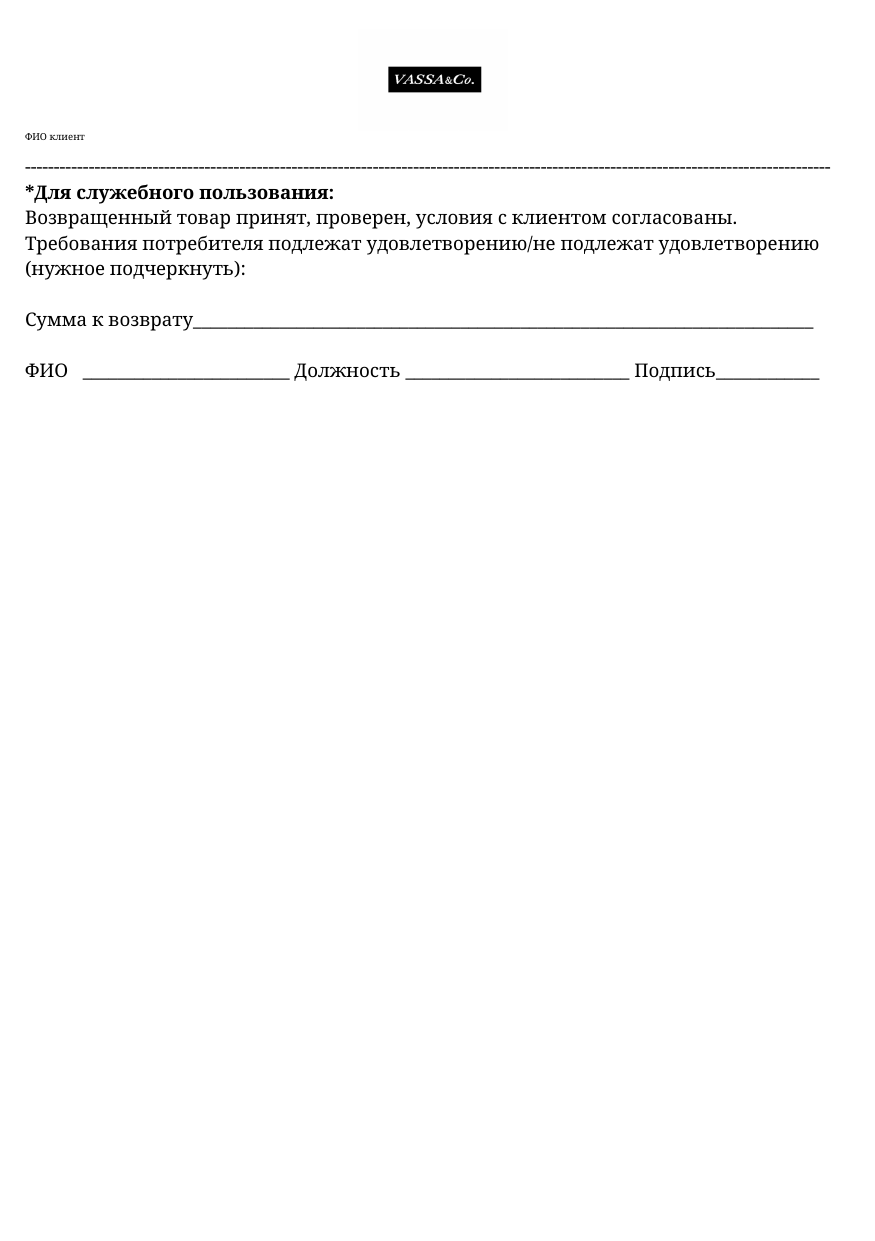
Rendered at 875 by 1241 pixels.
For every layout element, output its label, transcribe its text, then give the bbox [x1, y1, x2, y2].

text Требования потребителя подлежат удовлетворению/не подлежат удовлетворению (нужное подчеркнуть): [25, 230, 842, 281]
text Возвращенный товар принят, проверен, условия с клиентом согласованы. [25, 204, 842, 230]
text ФИО ________________________ Должность __________________________ Подпись____________ [25, 358, 842, 383]
picture [358, 29, 509, 131]
text Сумма к возврату________________________________________________________________________ [25, 307, 842, 332]
text ------------------------------------------------------------------------------------------------------------------------------------------- [25, 153, 842, 179]
text ФИО клиент [25, 131, 842, 153]
text *Для служебного пользования: [25, 179, 842, 204]
